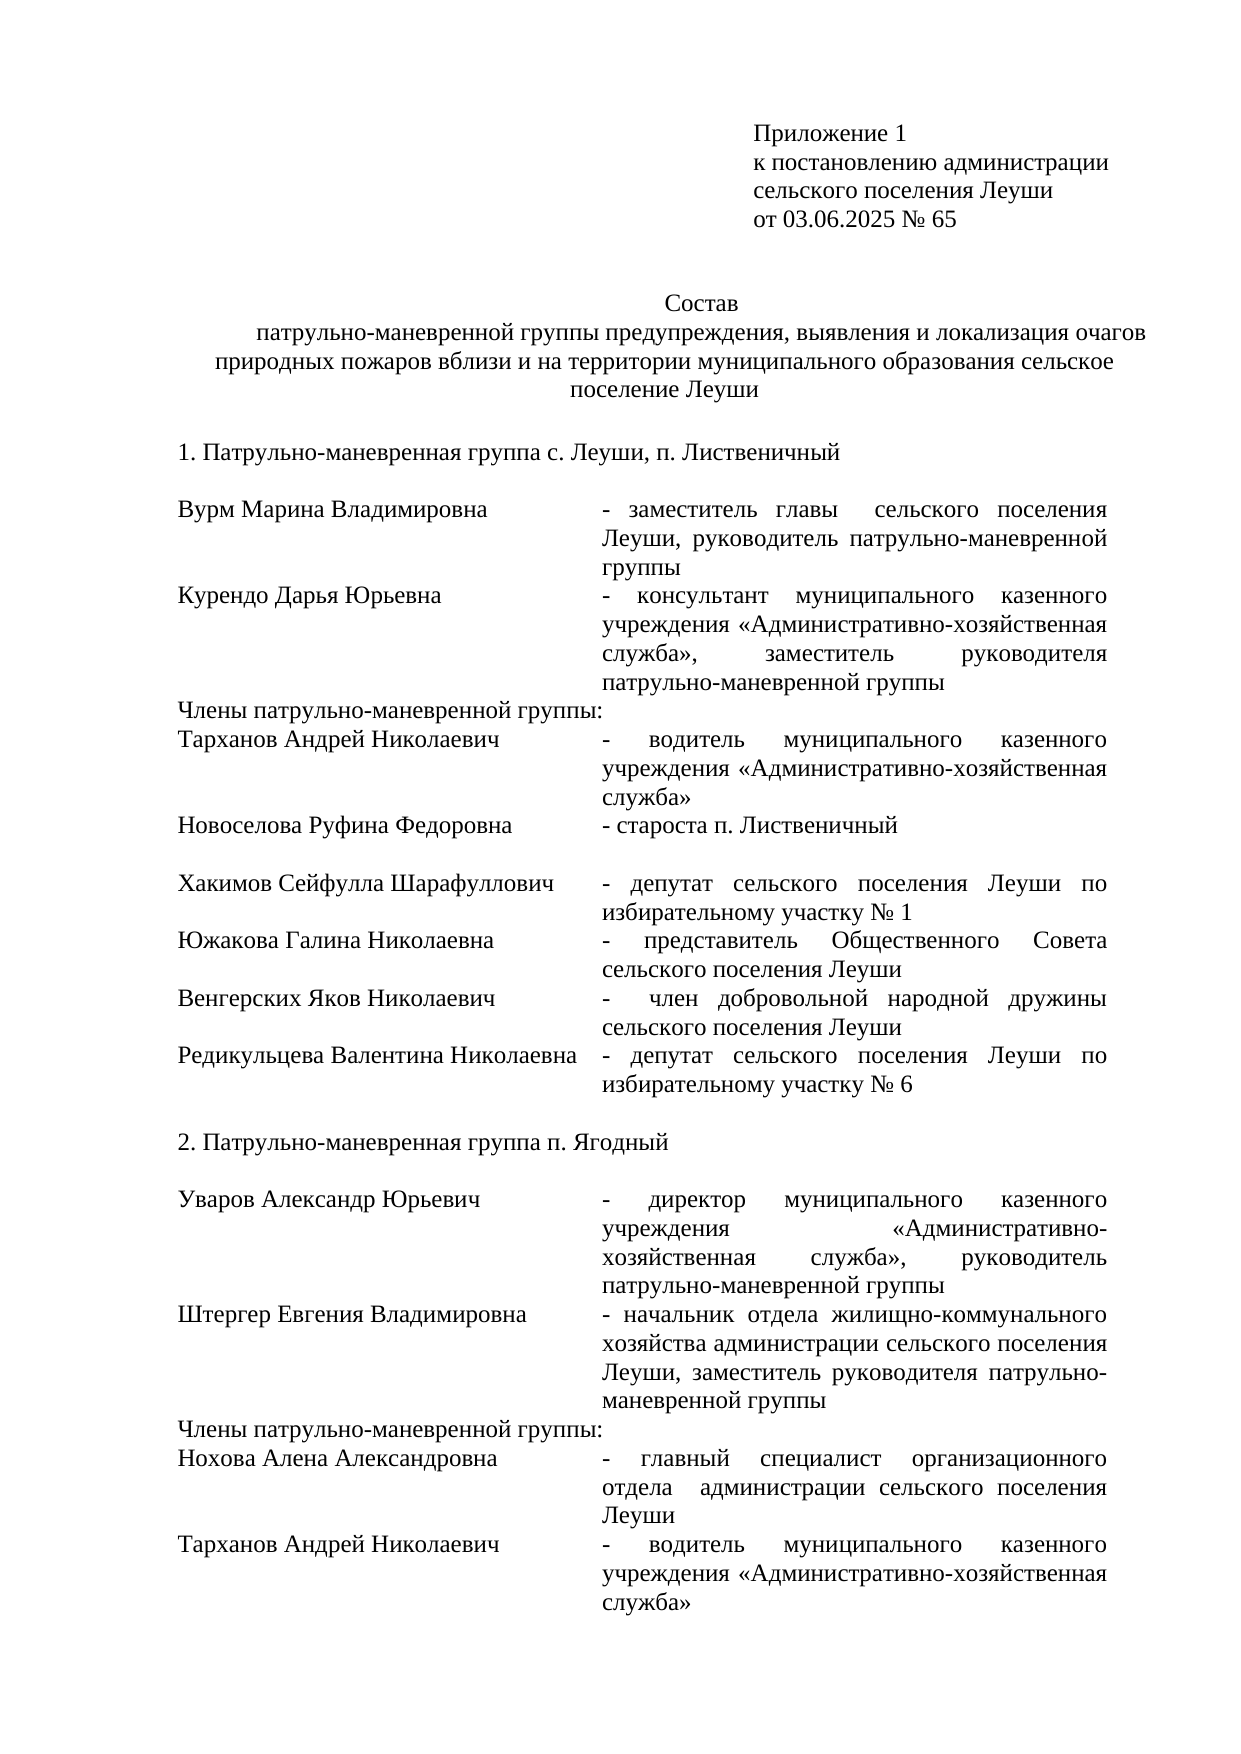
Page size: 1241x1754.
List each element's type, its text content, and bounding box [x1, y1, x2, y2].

table_cell Тарханов Андрей Николаевич [166, 1529, 591, 1616]
table_header Уваров Александр Юрьевич [166, 1184, 591, 1299]
table_cell - водитель муниципального казенного учреждения «Административно-хозяйственная служба» [591, 724, 1118, 811]
table_header - директор муниципального казенного учреждения «Административно- хозяйственная служба», руководитель патрульно-маневренной группы [591, 1184, 1118, 1299]
text 1. Патрульно-маневренная группа с. Леуши, п. Лиственичный [177, 437, 1152, 466]
table_header - заместитель главы сельского поселения Леуши, руководитель патрульно-маневренной группы [591, 494, 1118, 581]
text сельского поселения Леуши [753, 176, 1152, 204]
table_cell - депутат сельского поселения Леуши по избирательному участку № 6 [591, 1041, 1118, 1098]
table_cell - староста п. Лиственичный [591, 811, 1118, 868]
text патрульно-маневренной группы предупреждения, выявления и локализация очагов природных пожаров вблизи и на территории муниципального образования сельское поселение Леуши [177, 317, 1152, 403]
table_cell - член добровольной народной дружины сельского поселения Леуши [591, 983, 1118, 1041]
table_cell - главный специалист организационного отдела администрации сельского поселения Леуши [591, 1443, 1118, 1529]
table_cell Венгерских Яков Николаевич [166, 983, 591, 1041]
table_cell Курендо Дарья Юрьевна [166, 581, 591, 696]
table_cell Тарханов Андрей Николаевич [166, 724, 591, 811]
table_cell Члены патрульно-маневренной группы: [166, 1414, 1118, 1443]
table_cell Южакова Галина Николаевна [166, 926, 591, 983]
table_header Вурм Марина Владимировна [166, 494, 591, 581]
text Приложение 1 [753, 118, 1152, 147]
text 2. Патрульно-маневренная группа п. Ягодный [177, 1127, 1152, 1156]
table_cell Штергер Евгения Владимировна [166, 1299, 591, 1414]
table_cell Редикульцева Валентина Николаевна [166, 1041, 591, 1098]
text от 03.06.2025 № 65 [753, 204, 1152, 233]
text Состав [177, 288, 1152, 317]
table_cell - представитель Общественного Совета сельского поселения Леуши [591, 926, 1118, 983]
table_cell - водитель муниципального казенного учреждения «Административно-хозяйственная служба» [591, 1529, 1118, 1616]
table_cell Нохова Алена Александровна [166, 1443, 591, 1529]
table_cell - консультант муниципального казенного учреждения «Административно-хозяйственная служба», заместитель руководителя патрульно-маневренной группы [591, 581, 1118, 696]
table_cell - начальник отдела жилищно-коммунального хозяйства администрации сельского поселения Леуши, заместитель руководителя патрульно-маневренной группы [591, 1299, 1118, 1414]
table_cell Новоселова Руфина Федоровна [166, 811, 591, 868]
table_cell - депутат сельского поселения Леуши по избирательному участку № 1 [591, 868, 1118, 926]
text к постановлению администрации [753, 147, 1152, 176]
table_cell Хакимов Сейфулла Шарафуллович [166, 868, 591, 926]
table_cell Члены патрульно-маневренной группы: [166, 696, 1118, 724]
